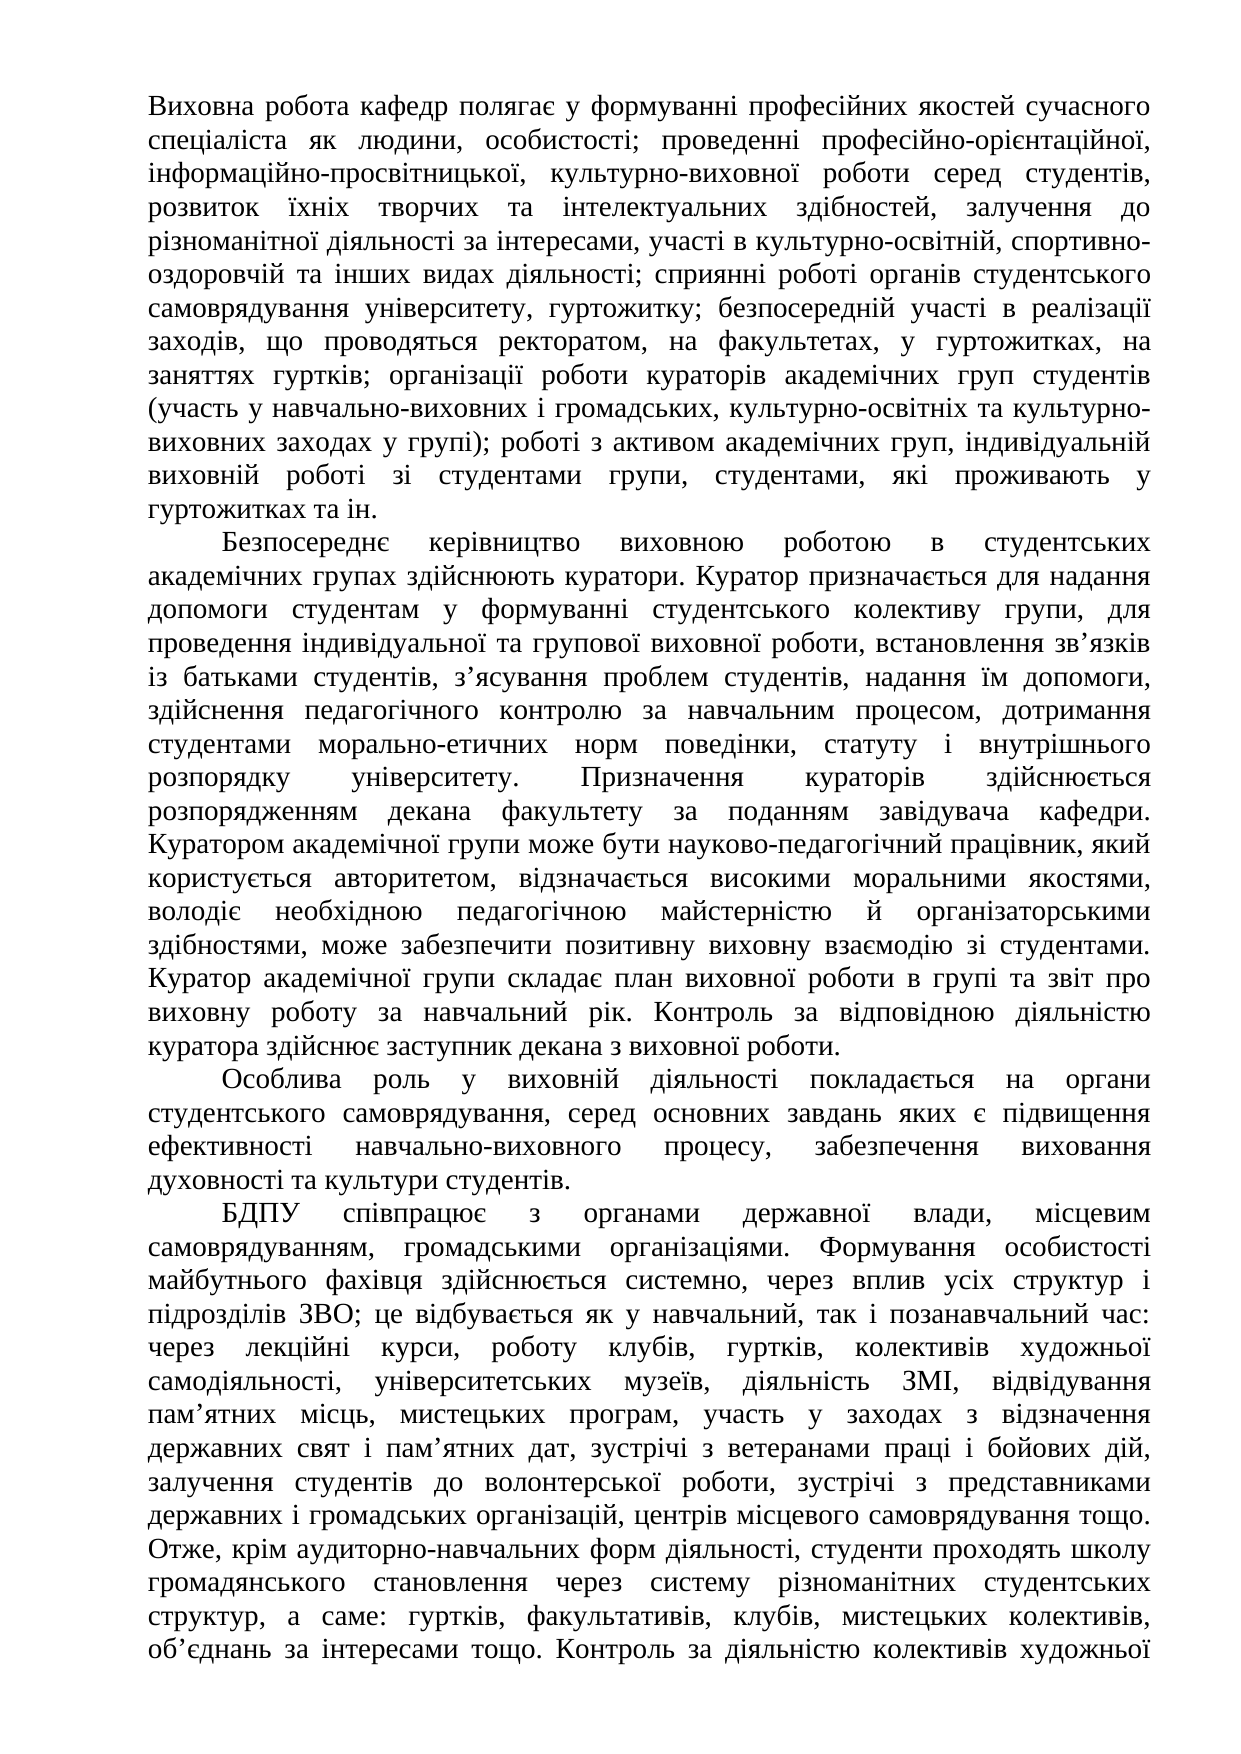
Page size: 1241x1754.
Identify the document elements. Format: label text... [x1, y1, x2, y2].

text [148, 1195, 1152, 1665]
text Особлива роль у виховній діяльності покладається на органи студентського самоврядування, серед основних завдань яких є підвищення ефективності навчально-виховного процесу, забезпечення виховання духовності та культури студентів. [148, 1061, 1152, 1195]
text Виховна робота кафедр полягає у формуванні професійних якостей сучасного спеціаліста як людини, особистості; проведенні професійно-орієнтаційної, інформаційно-просвітницької, культурно-виховної роботи серед студентів, розвиток їхніх творчих та інтелектуальних здібностей, залучення до різноманітної діяльності за інтересами, участі в культурно-освітній, спортивно-оздоровчій та інших видах діяльності; сприянні роботі органів студентського самоврядування університету, гуртожитку; безпосередній участі в реалізації заходів, що проводяться ректоратом, на факультетах, у гуртожитках, на заняттях гуртків; організації роботи кураторів академічних груп студентів (участь у навчально-виховних і громадських, культурно-освітніх та культурно-виховних заходах у групі); роботі з активом академічних груп, індивідуальній виховній роботі зі студентами групи, студентами, які проживають у гуртожитках та ін. [148, 88, 1152, 524]
text Безпосереднє керівництво виховною роботою в студентських академічних групах здійснюють куратори. Куратор призначається для надання допомоги студентам у формуванні студентського колективу групи, для проведення індивідуальної та групової виховної роботи, встановлення зв’язків із батьками студентів, з’ясування проблем студентів, надання їм допомоги, здійснення педагогічного контролю за навчальним процесом, дотримання студентами морально-етичних норм поведінки, статуту і внутрішнього розпорядку університету. Призначення кураторів здійснюється розпорядженням декана факультету за поданням завідувача кафедри. Куратором академічної групи може бути науково-педагогічний працівник, який користується авторитетом, відзначається високими моральними якостями, володіє необхідною педагогічною майстерністю й організаторськими здібностями, може забезпечити позитивну виховну взаємодію зі студентами. Куратор академічної групи складає план виховної роботи в групі та звіт про виховну роботу за навчальний рік. Контроль за відповідною діяльністю куратора здійснює заступник декана з виховної роботи. [148, 524, 1152, 1061]
